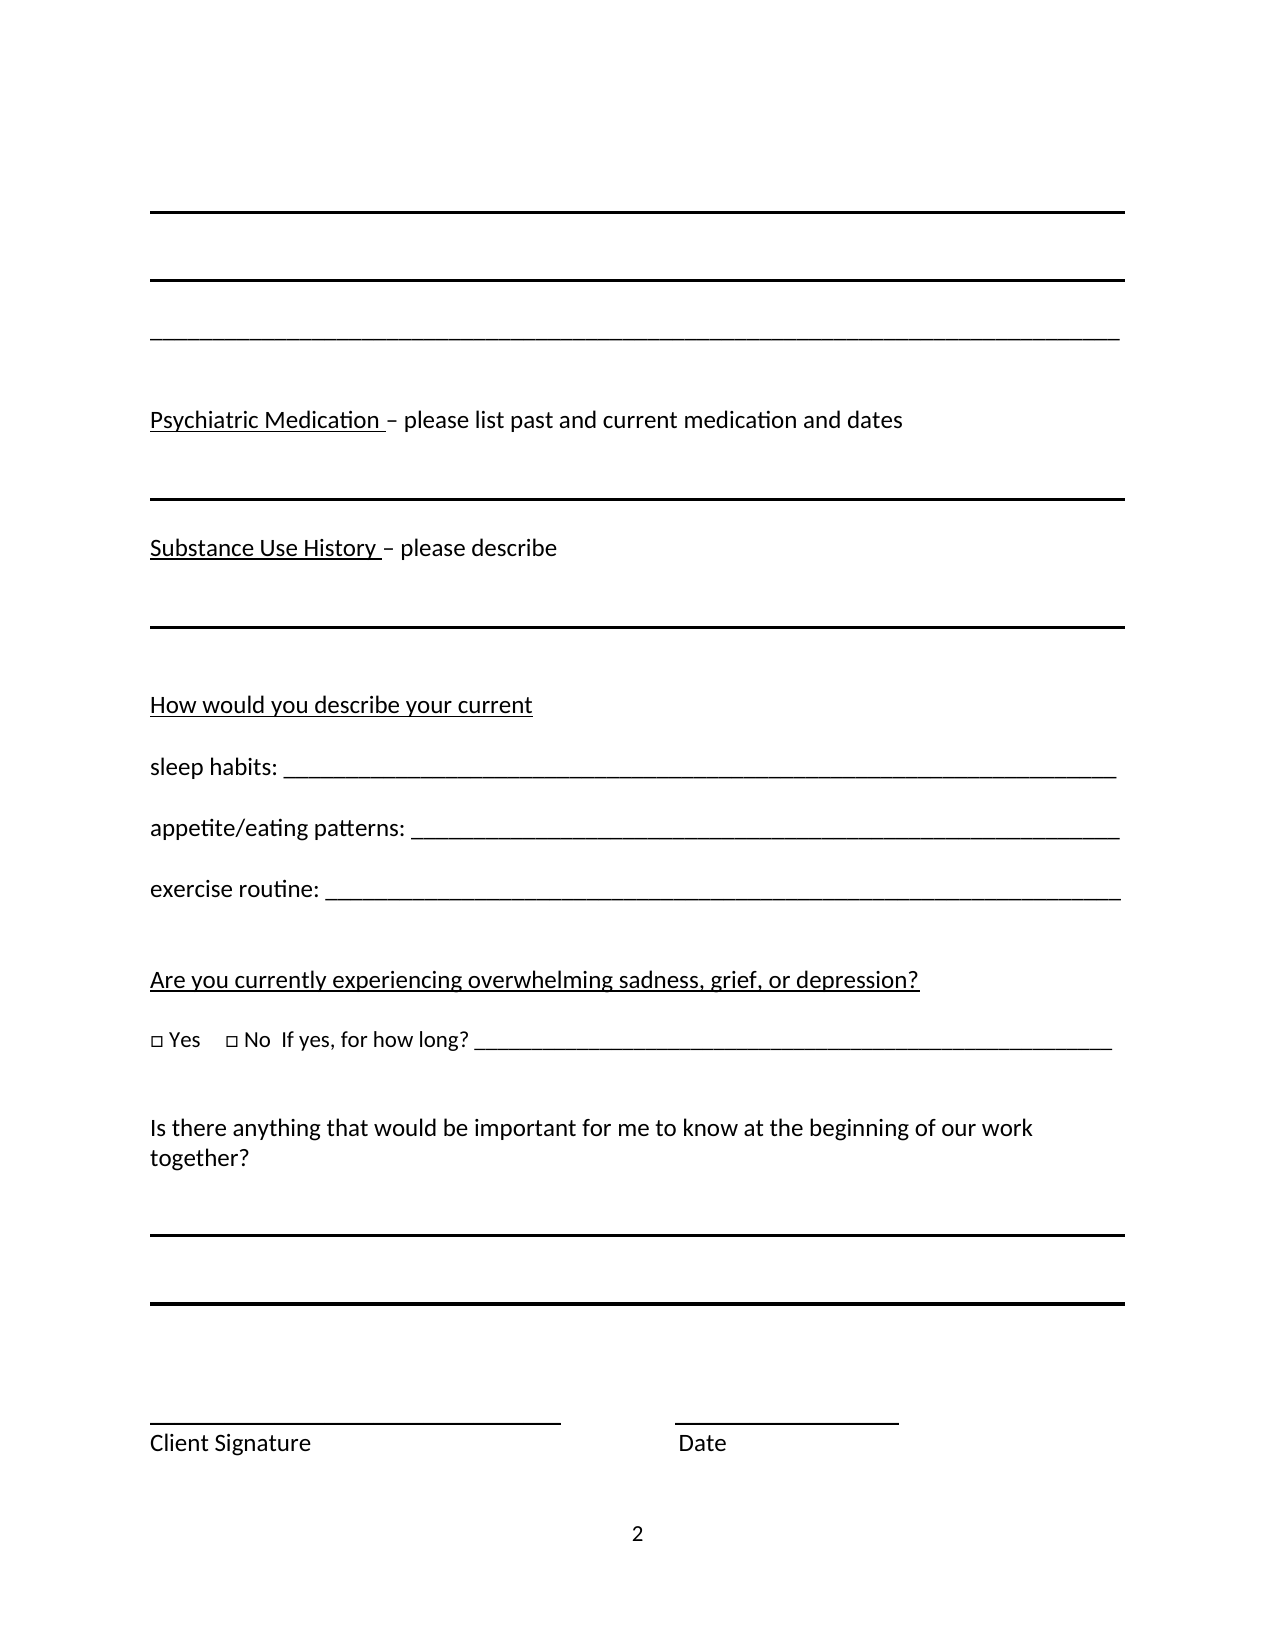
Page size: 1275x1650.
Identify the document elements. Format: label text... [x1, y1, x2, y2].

text ______________________________________________________________________________ [150, 313, 1125, 343]
text appetite/eating patterns: _________________________________________________________ [150, 812, 1125, 842]
text □ Yes □ No If yes, for how long? ________________________________________________________ [150, 1025, 1125, 1053]
text Substance Use History – please describe [150, 532, 1125, 562]
text Psychiatric Medication – please list past and current medication and dates [150, 404, 1125, 435]
text Is there anything that would be important for me to know at the beginning of our work together? [150, 1112, 1125, 1173]
text _________________________________ __________________ [150, 1397, 1125, 1428]
text Client Signature Date [150, 1428, 1125, 1458]
text How would you describe your current [150, 690, 1125, 720]
text sleep habits: ___________________________________________________________________ [150, 751, 1125, 781]
text exercise routine: ________________________________________________________________ [150, 873, 1125, 903]
text Are you currently experiencing overwhelming sadness, grief, or depression? [150, 964, 1125, 995]
